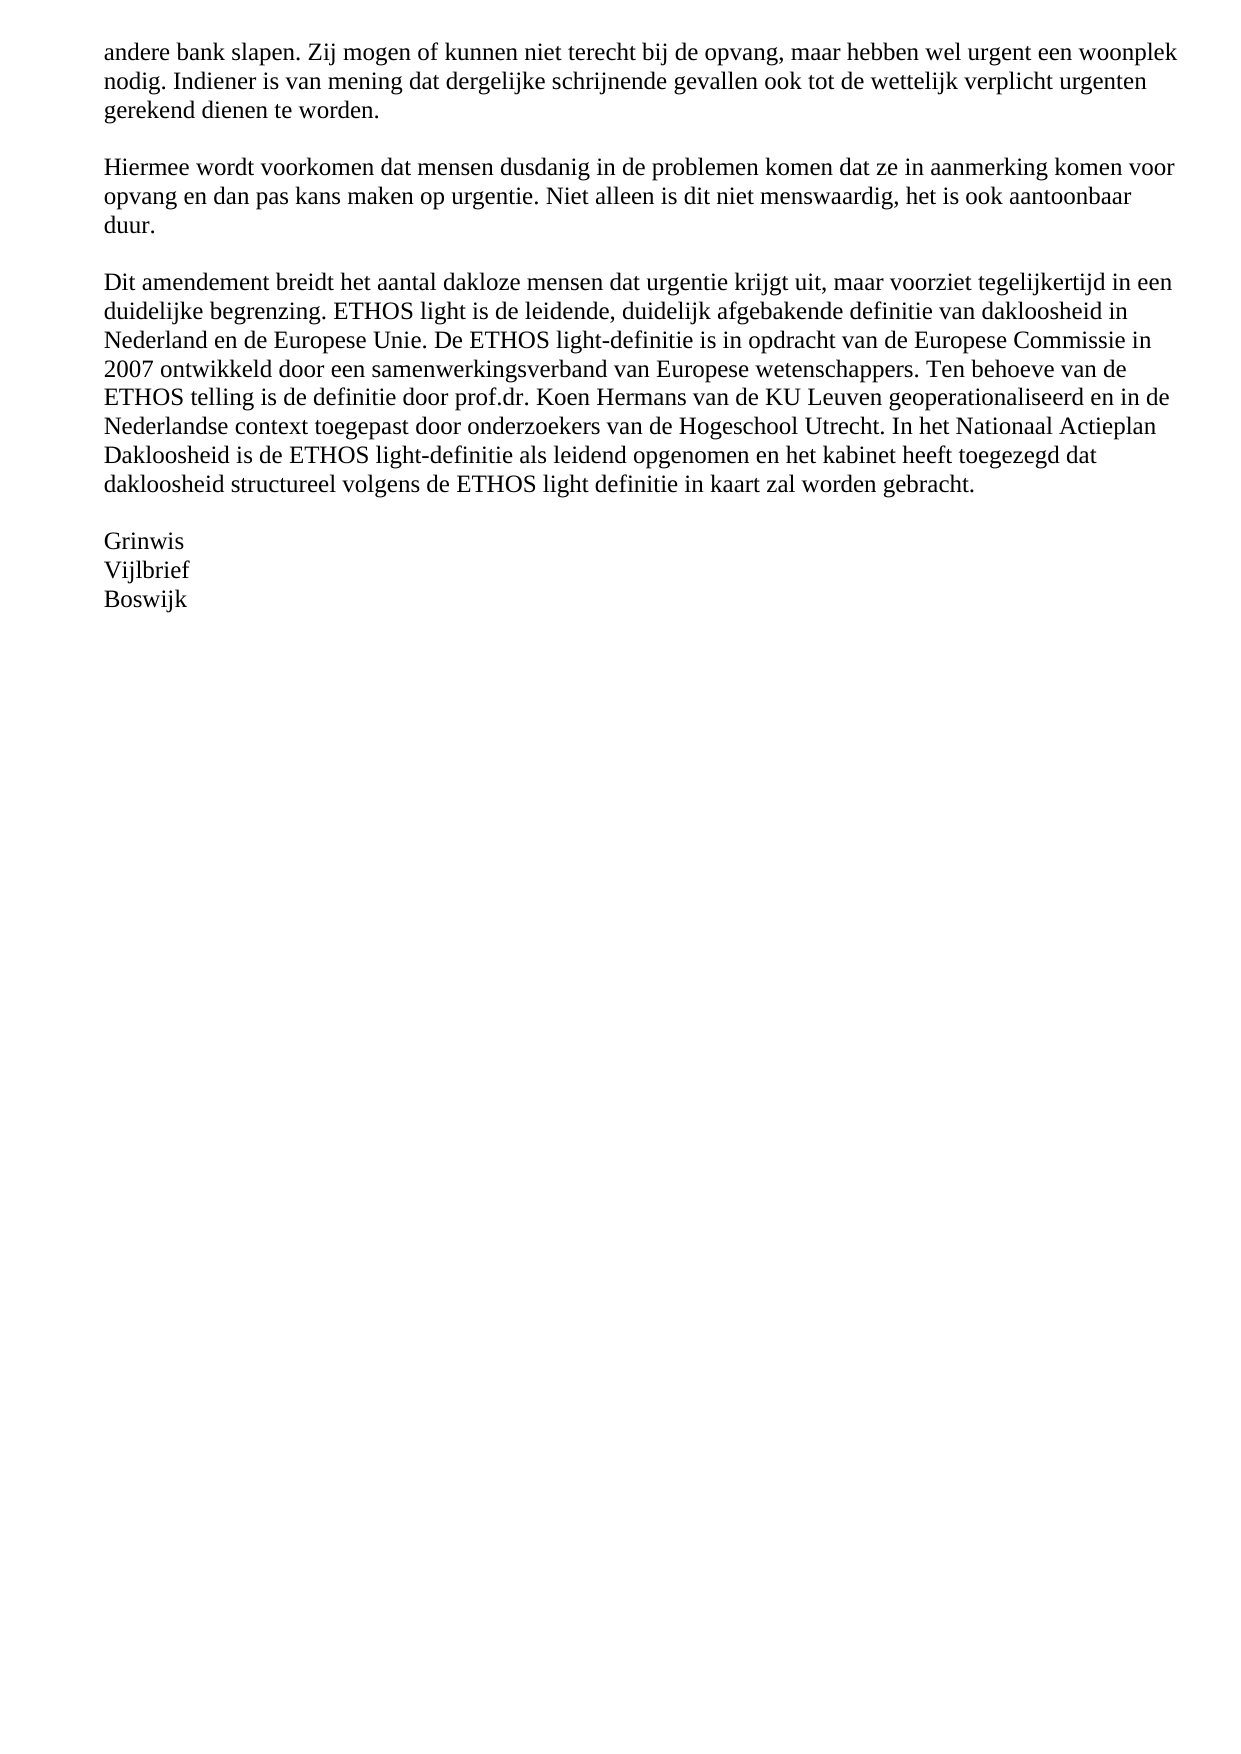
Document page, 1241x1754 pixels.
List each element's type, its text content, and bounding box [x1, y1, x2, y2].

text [103, 37, 1181, 124]
text Boswijk [103, 584, 1181, 612]
text Vijlbrief [103, 555, 1181, 584]
text Hiermee wordt voorkomen dat mensen dusdanig in de problemen komen dat ze in aanmerking komen voor opvang en dan pas kans maken op urgentie. Niet alleen is dit niet menswaardig, het is ook aantoonbaar duur. [103, 152, 1181, 239]
text Grinwis [103, 526, 1181, 555]
text Dit amendement breidt het aantal dakloze mensen dat urgentie krijgt uit, maar voorziet tegelijkertijd in een duidelijke begrenzing. ETHOS light is de leidende, duidelijk afgebakende definitie van dakloosheid in Nederland en de Europese Unie. De ETHOS light-definitie is in opdracht van de Europese Commissie in 2007 ontwikkeld door een samenwerkingsverband van Europese wetenschappers. Ten behoeve van de ETHOS telling is de definitie door prof.dr. Koen Hermans van de KU Leuven geoperationaliseerd en in de Nederlandse context toegepast door onderzoekers van de Hogeschool Utrecht. In het Nationaal Actieplan Dakloosheid is de ETHOS light-definitie als leidend opgenomen en het kabinet heeft toegezegd dat dakloosheid structureel volgens de ETHOS light definitie in kaart zal worden gebracht. [103, 267, 1181, 497]
